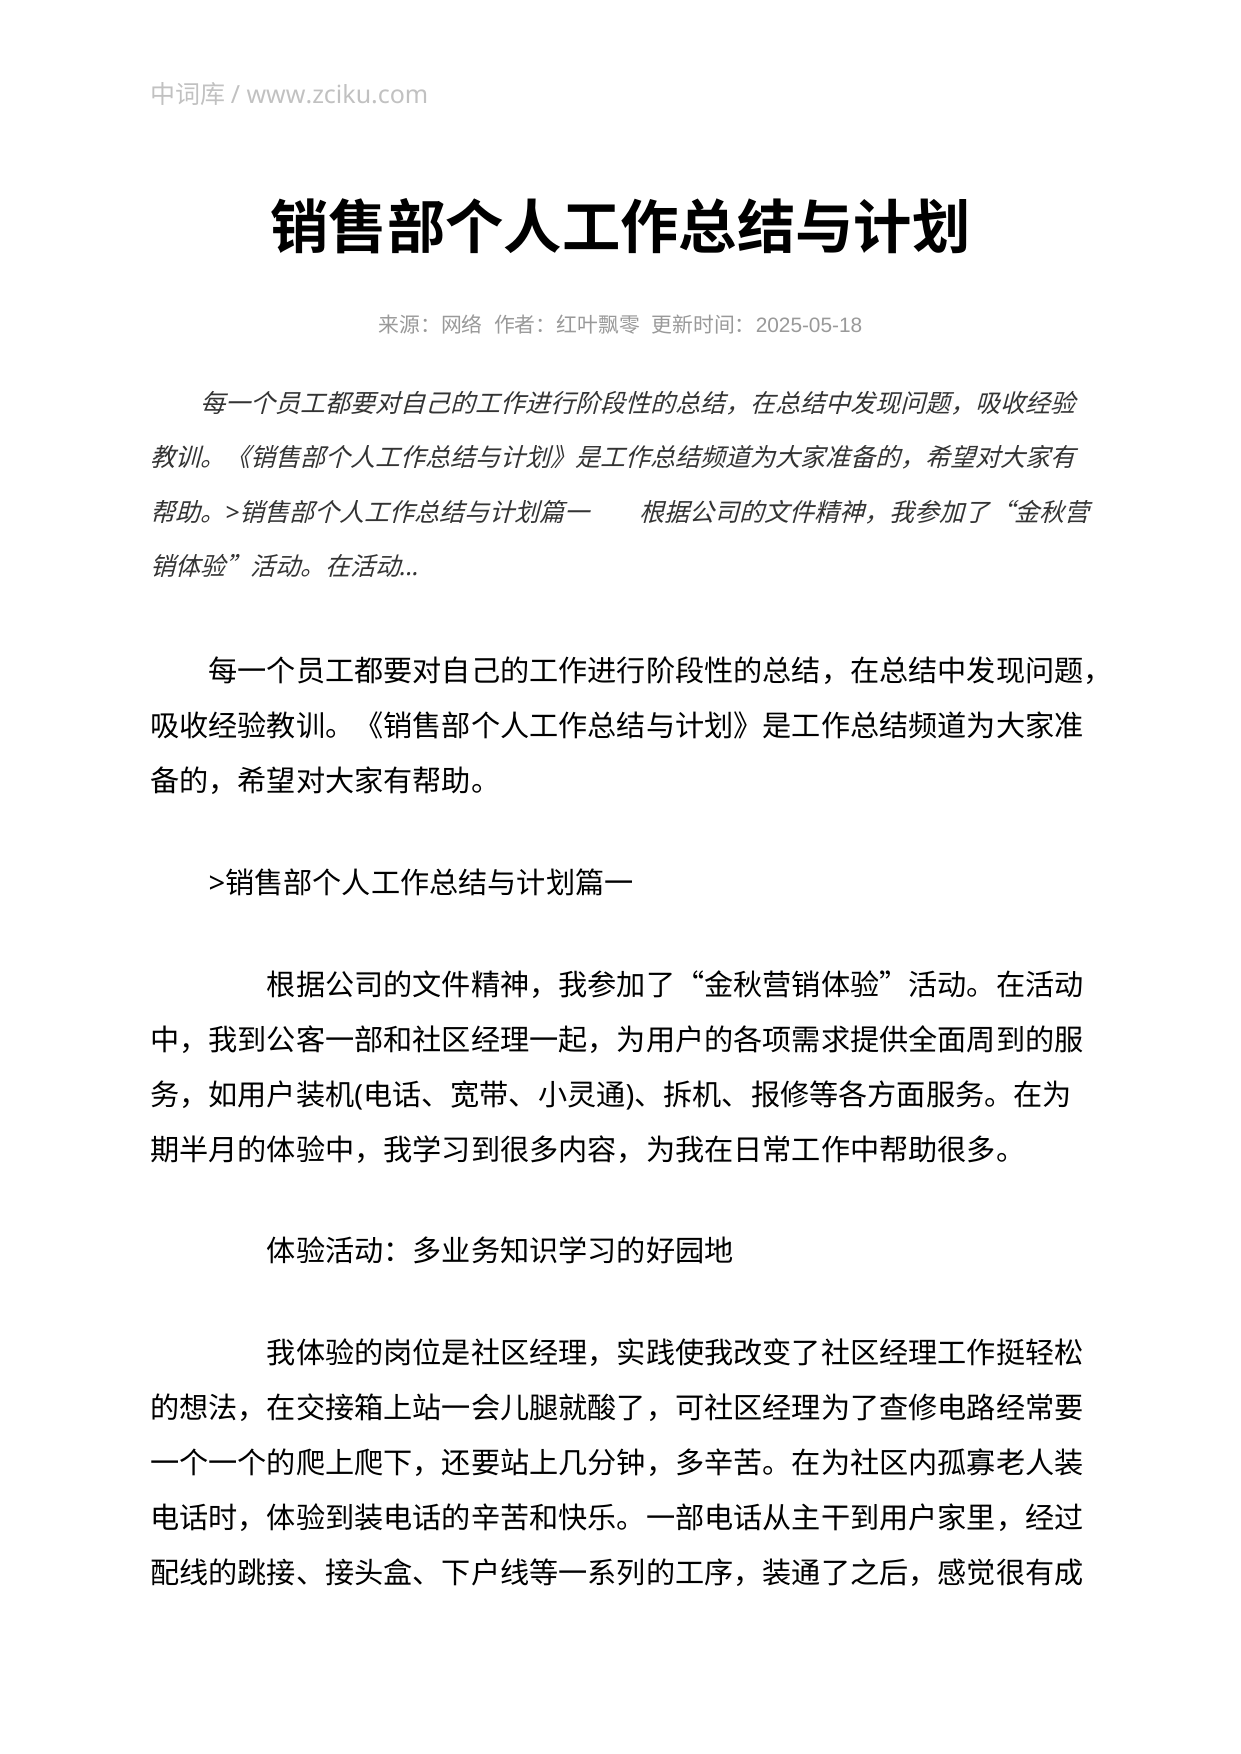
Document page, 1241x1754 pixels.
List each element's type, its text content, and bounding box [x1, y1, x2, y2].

text 根据公司的文件精神，我参加了“金秋营销体验”活动。在活动中，我到公客一部和社区经理一起，为用户的各项需求提供全面周到的服务，如用户装机(电话、宽带、小灵通)、拆机、报修等各方面服务。在为期半月的体验中，我学习到很多内容，为我在日常工作中帮助很多。 [150, 961, 1090, 1168]
text 每一个员工都要对自己的工作进行阶段性的总结，在总结中发现问题，吸收经验教训。《销售部个人工作总结与计划》是工作总结频道为大家准备的，希望对大家有帮助。>销售部个人工作总结与计划篇一 根据公司的文件精神，我参加了“金秋营销体验”活动。在活动... [150, 383, 1090, 583]
subtitle 销售部个人工作总结与计划 [150, 181, 1090, 266]
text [150, 1330, 1090, 1592]
text 来源：网络 作者：红叶飘零 更新时间：2025-05-18 [150, 313, 1090, 337]
text 每一个员工都要对自己的工作进行阶段性的总结，在总结中发现问题，吸收经验教训。《销售部个人工作总结与计划》是工作总结频道为大家准备的，希望对大家有帮助。 [150, 648, 1090, 800]
text >销售部个人工作总结与计划篇一 [150, 859, 1090, 902]
text 体验活动：多业务知识学习的好园地 [150, 1228, 1090, 1270]
